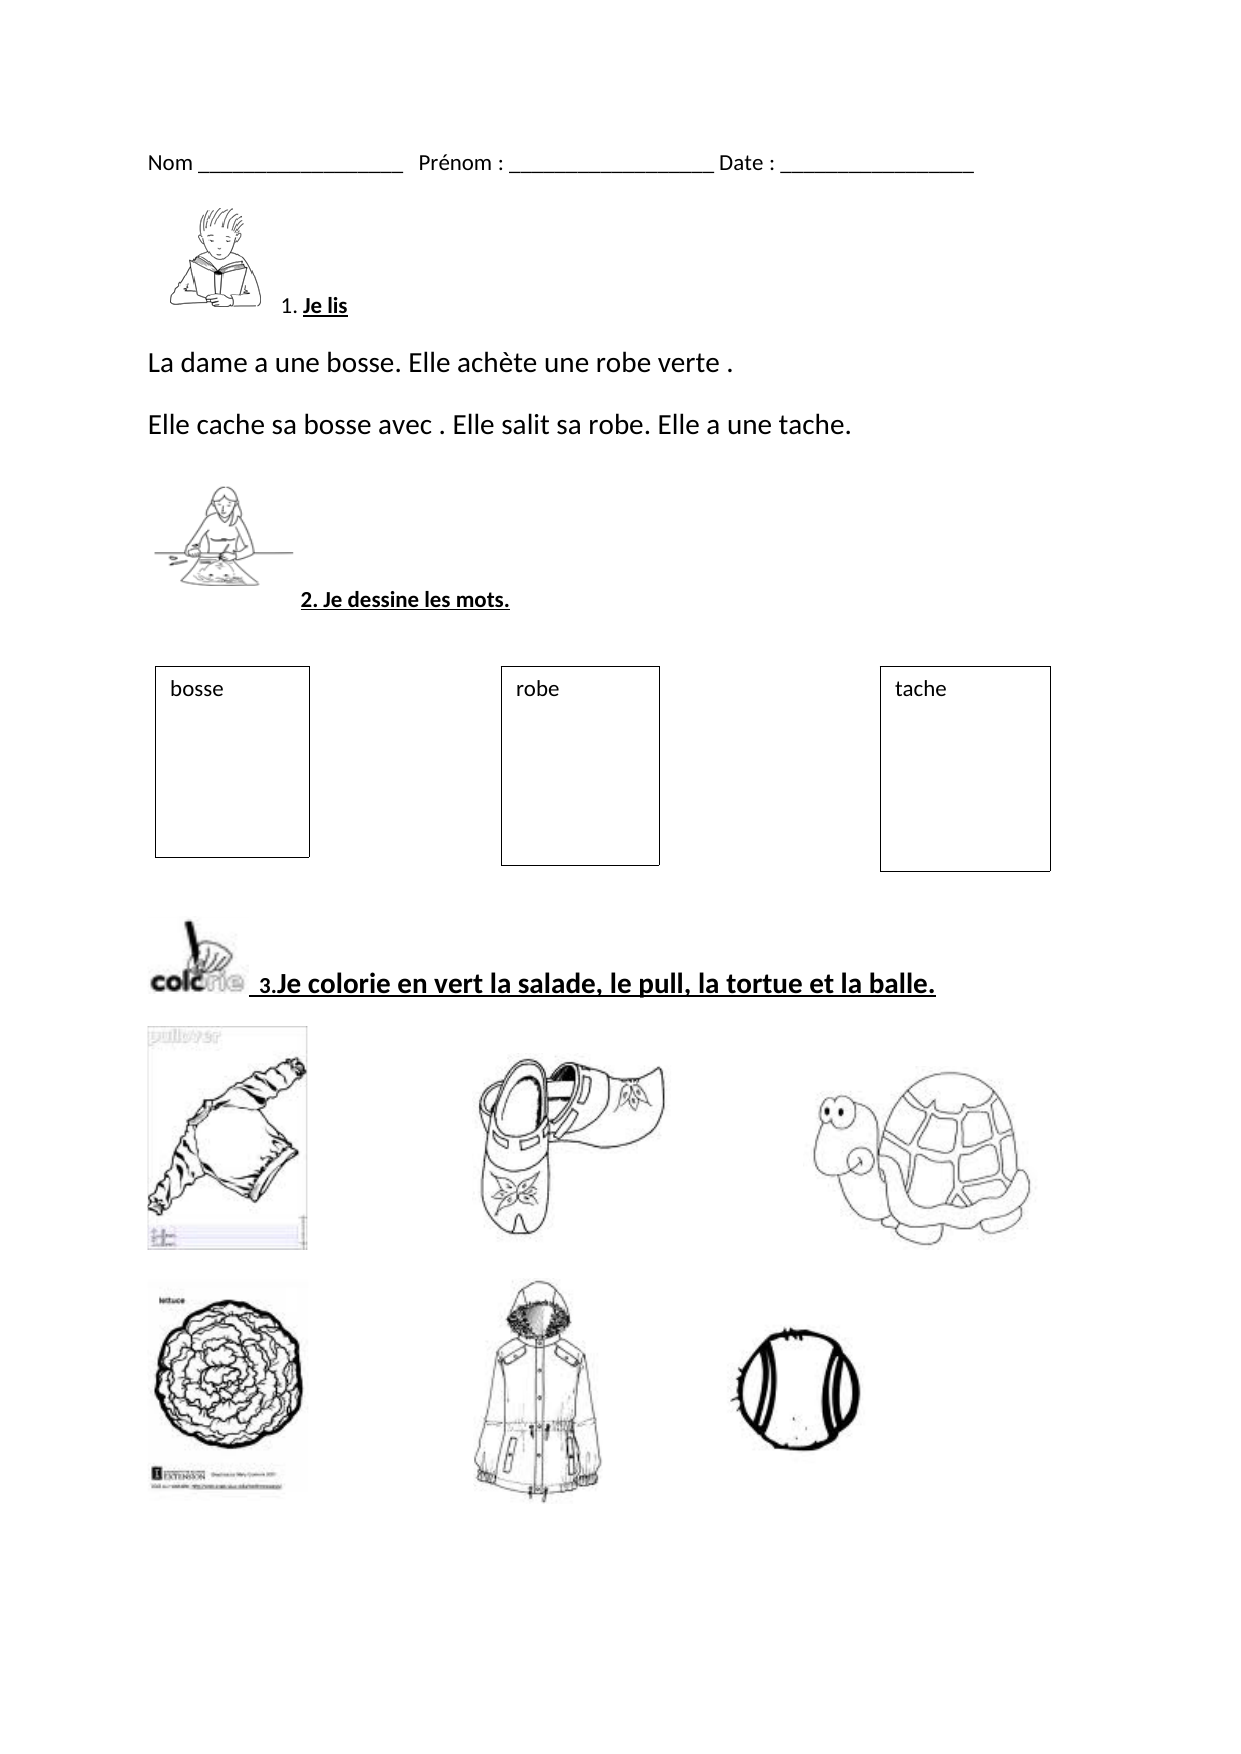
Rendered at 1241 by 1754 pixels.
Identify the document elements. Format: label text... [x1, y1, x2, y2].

picture [715, 1275, 876, 1504]
text 1. Je lis [148, 201, 1093, 319]
text La dame a une bosse. Elle achète une robe verte . [148, 344, 1093, 380]
text Nom __________________ Prénom : __________________ Date : _________________ [148, 148, 1093, 176]
picture [803, 1066, 1038, 1250]
picture [147, 1026, 308, 1250]
picture [147, 916, 249, 994]
picture [472, 1053, 672, 1250]
picture [152, 200, 281, 314]
text Elle cache sa bosse avec . Elle salit sa robe. Elle a une tache. [148, 406, 1093, 442]
text 2. Je dessine les mots. [148, 468, 1093, 613]
text 3.Je colorie en vert la salade, le pull, la tortue et la balle. [148, 916, 1093, 1000]
picture [147, 467, 301, 607]
picture [473, 1278, 603, 1504]
picture [147, 1275, 309, 1504]
